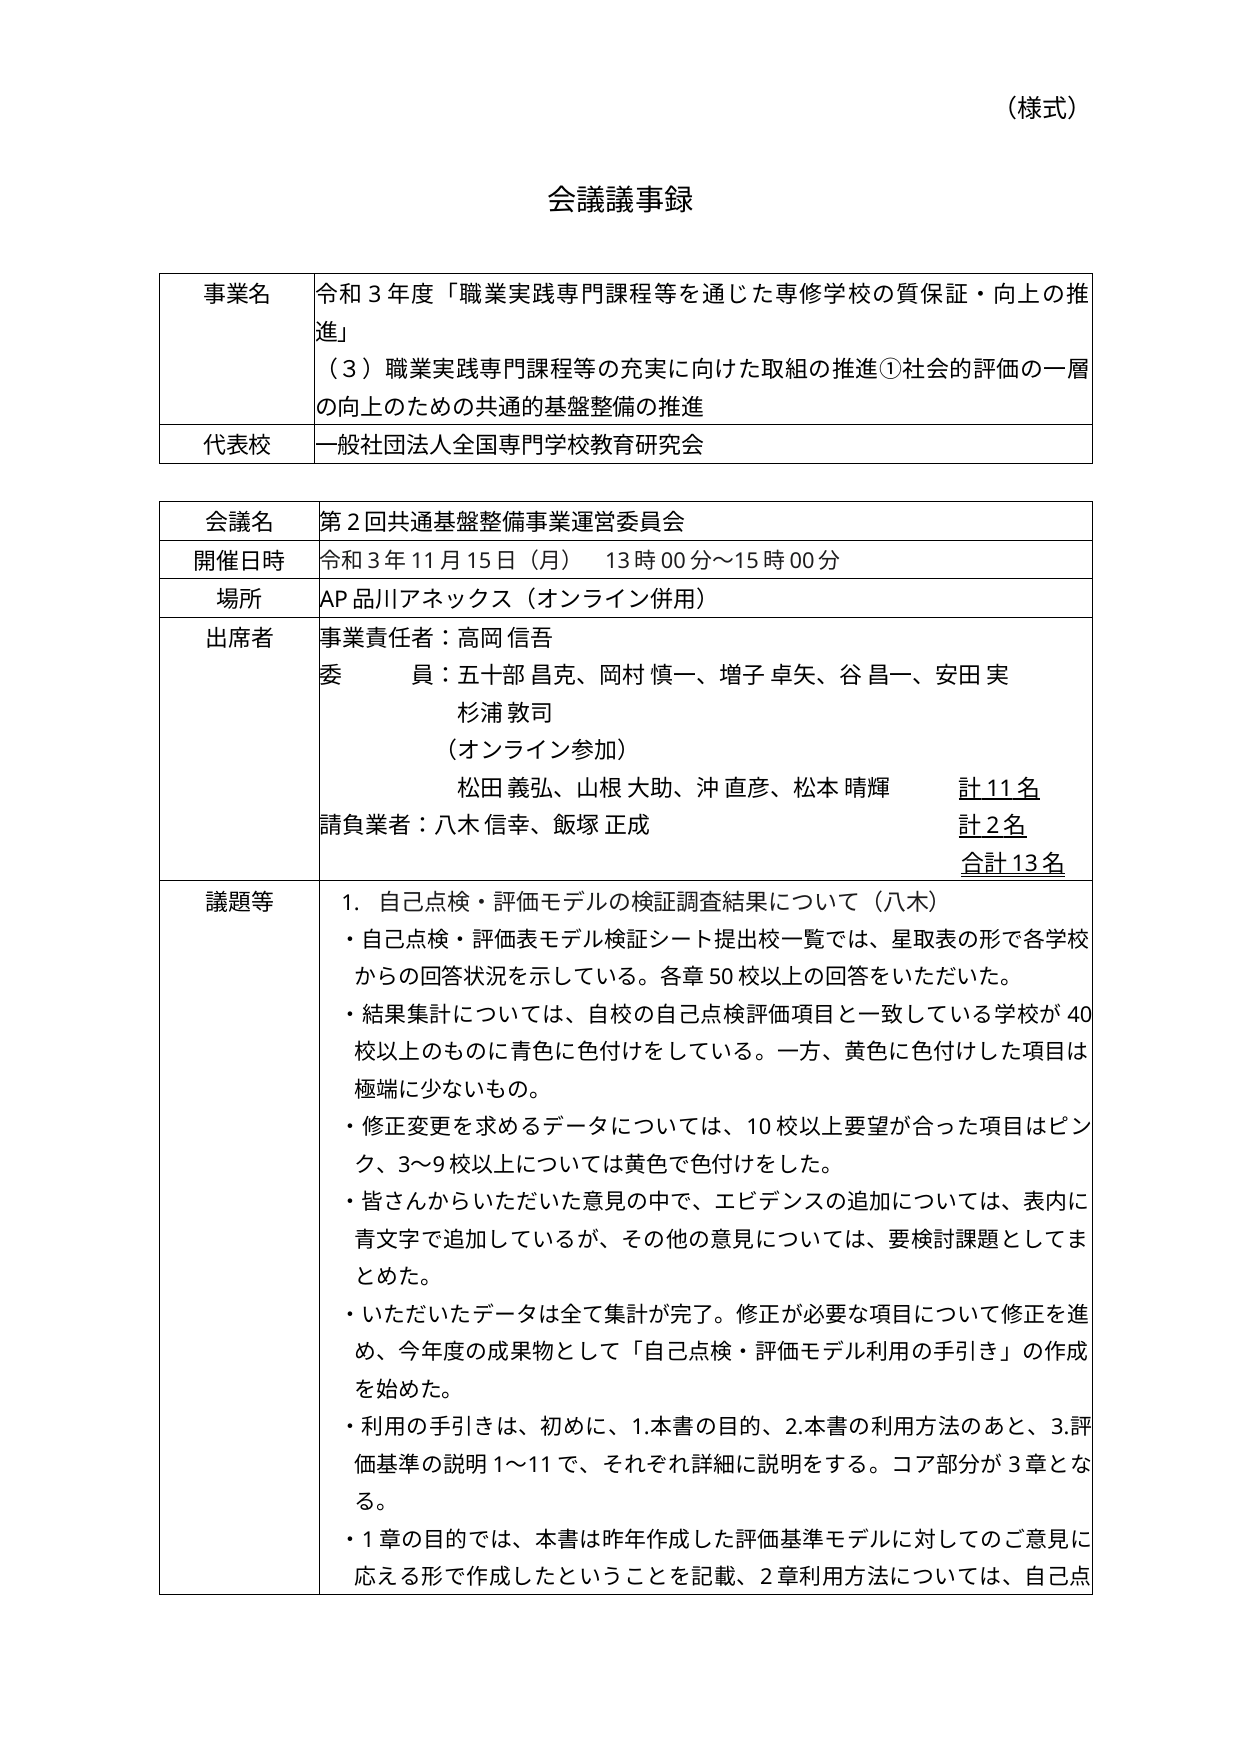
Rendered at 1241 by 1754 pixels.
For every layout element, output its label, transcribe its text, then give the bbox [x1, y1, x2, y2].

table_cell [320, 881, 1092, 1594]
table_cell 代表校 [160, 425, 314, 463]
table_cell 事業責任者：高岡 信吾 委 員：五十部 昌克、岡村 慎一、増子 卓矢、谷 昌一、安田 実 杉浦 敦司 （オンライン参加） 松田 義弘、山根 大助、沖 直彦、松本 晴輝 計11名 請負業者：八木 信幸、飯塚 正成 計2名 合計13名 [320, 618, 1092, 880]
table_header 令和3年度「職業実践専門課程等を通じた専修学校の質保証・向上の推進」 （３）職業実践専門課程等の充実に向けた取組の推進①社会的評価の一層の向上のための共通的基盤整備の推進 [315, 274, 1092, 424]
table_cell 一般社団法人全国専門学校教育研究会 [315, 425, 1092, 463]
table_cell AP品川アネックス（オンライン併用） [320, 579, 1092, 617]
table_header 第2回共通基盤整備事業運営委員会 [320, 502, 1092, 540]
table_cell 令和3年11月15日（月） 13時00分～15時00分 [320, 541, 1092, 578]
table_cell 場所 [160, 579, 319, 617]
table_cell 出席者 [160, 618, 319, 880]
table_cell 議題等 [160, 881, 319, 1594]
table_header 会議名 [160, 502, 319, 540]
table_cell 開催日時 [160, 541, 319, 578]
text 会議議事録 [148, 161, 1092, 236]
table_header 事業名 [160, 274, 314, 424]
